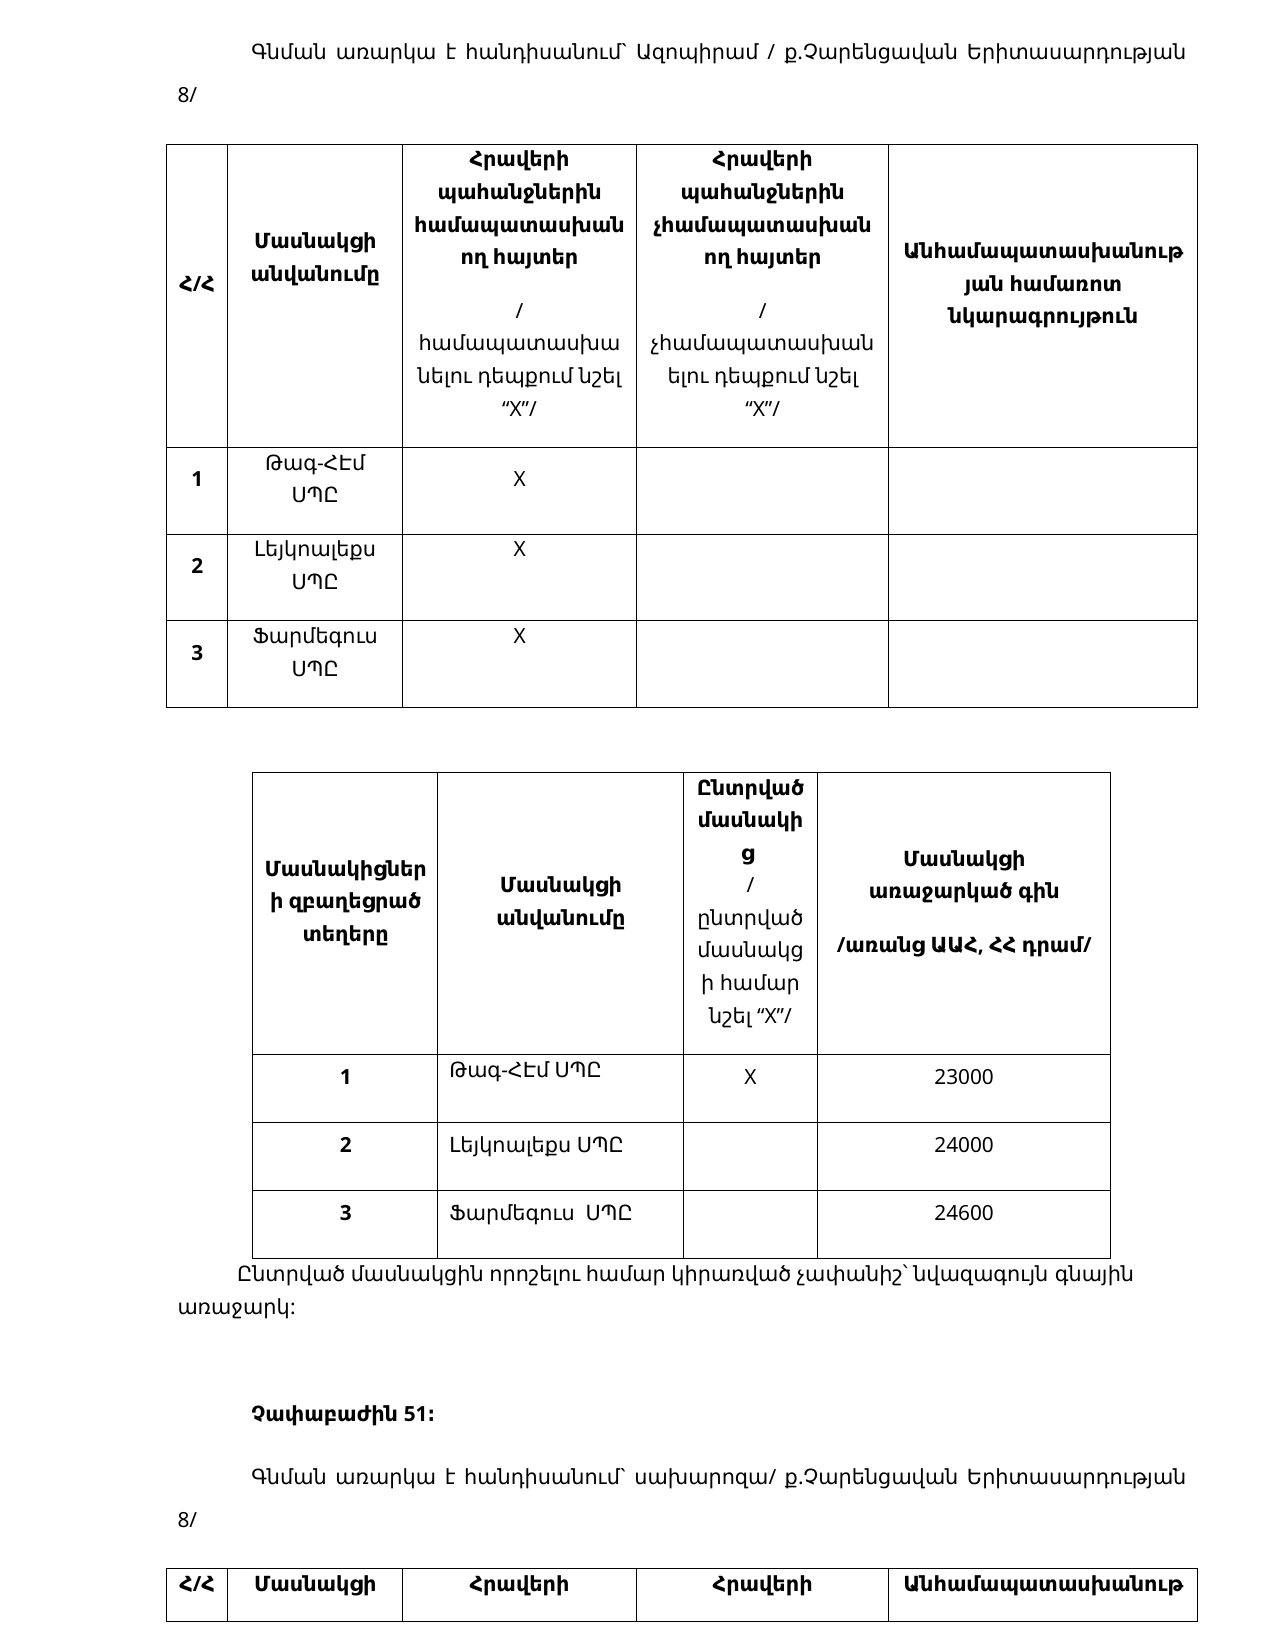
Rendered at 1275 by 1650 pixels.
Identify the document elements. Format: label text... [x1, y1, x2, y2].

table_header Մասնակիցների զբաղեցրած տեղերը [253, 773, 437, 1054]
table_cell Լեյկոալեքս ՍՊԸ [438, 1123, 683, 1190]
table_header Մասնակցի անվանումը [228, 145, 402, 447]
table_cell [637, 448, 888, 533]
table_cell 3 [167, 621, 227, 707]
table_cell Լեյկոալեքս ՍՊԸ [228, 535, 402, 620]
table_header Հրավերի պահանջներին համապատասխանող հայտեր /համապատասխանելու դեպքում նշել “X”/ [403, 145, 636, 447]
table_header Անհամապատասխանության համառոտ նկարագրույթուն [889, 145, 1197, 447]
table_cell [684, 1191, 817, 1258]
table_cell 2 [253, 1123, 437, 1190]
table_cell Թագ-ՀԷմ ՍՊԸ [438, 1055, 683, 1122]
table_cell [637, 621, 888, 707]
text Գնման առարկա է հանդիսանում` սախարոզա/ ք.Չարենցավան Երիտասարդության 8/ [177, 1462, 1186, 1533]
text Գնման առարկա է հանդիսանում` Ազոպիրամ / ք.Չարենցավան Երիտասարդության 8/ [177, 37, 1186, 108]
table_cell X [403, 621, 636, 707]
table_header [403, 1569, 636, 1621]
table_cell 1 [167, 448, 227, 533]
table_cell [889, 535, 1197, 620]
table_cell Ֆարմեգուս ՍՊԸ [228, 621, 402, 707]
table_cell [889, 448, 1197, 533]
table_cell 3 [253, 1191, 437, 1258]
table_cell X [403, 535, 636, 620]
table_header Հրավերի պահանջներին չհամապատասխանող հայտեր /չհամապատասխանելու դեպքում նշել “X”/ [637, 145, 888, 447]
text Չափաբաժին 51։ [177, 1399, 1186, 1427]
table_header Մասնակցի առաջարկած գին /առանց ԱԱՀ, ՀՀ դրամ/ [818, 773, 1110, 1054]
table_header Մասնակցի անվանումը [228, 1569, 402, 1621]
table_cell 1 [253, 1055, 437, 1122]
table_cell 23000 [818, 1055, 1110, 1122]
table_header Հ/Հ [167, 145, 227, 447]
table_header Հ/Հ [167, 1569, 227, 1621]
table_cell [637, 535, 888, 620]
table_cell X [684, 1055, 817, 1122]
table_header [889, 1569, 1197, 1621]
table_header Մասնակցի անվանումը [438, 773, 683, 1054]
table_cell X [403, 448, 636, 533]
table_cell [889, 621, 1197, 707]
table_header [637, 1569, 888, 1621]
table_cell 2 [167, 535, 227, 620]
table_cell [684, 1123, 817, 1190]
table_header Ընտրված մասնակից /ընտրված մասնակցի համար նշել “X”/ [684, 773, 817, 1054]
table_cell 24000 [818, 1123, 1110, 1190]
table_cell Ֆարմեգուս ՍՊԸ [438, 1191, 683, 1258]
table_cell 24600 [818, 1191, 1110, 1258]
text Ընտրված մասնակցին որոշելու համար կիրառված չափանիշ՝ նվազագույն գնային առաջարկ: [177, 1259, 1186, 1320]
table_cell Թագ-ՀԷմ ՍՊԸ [228, 448, 402, 533]
